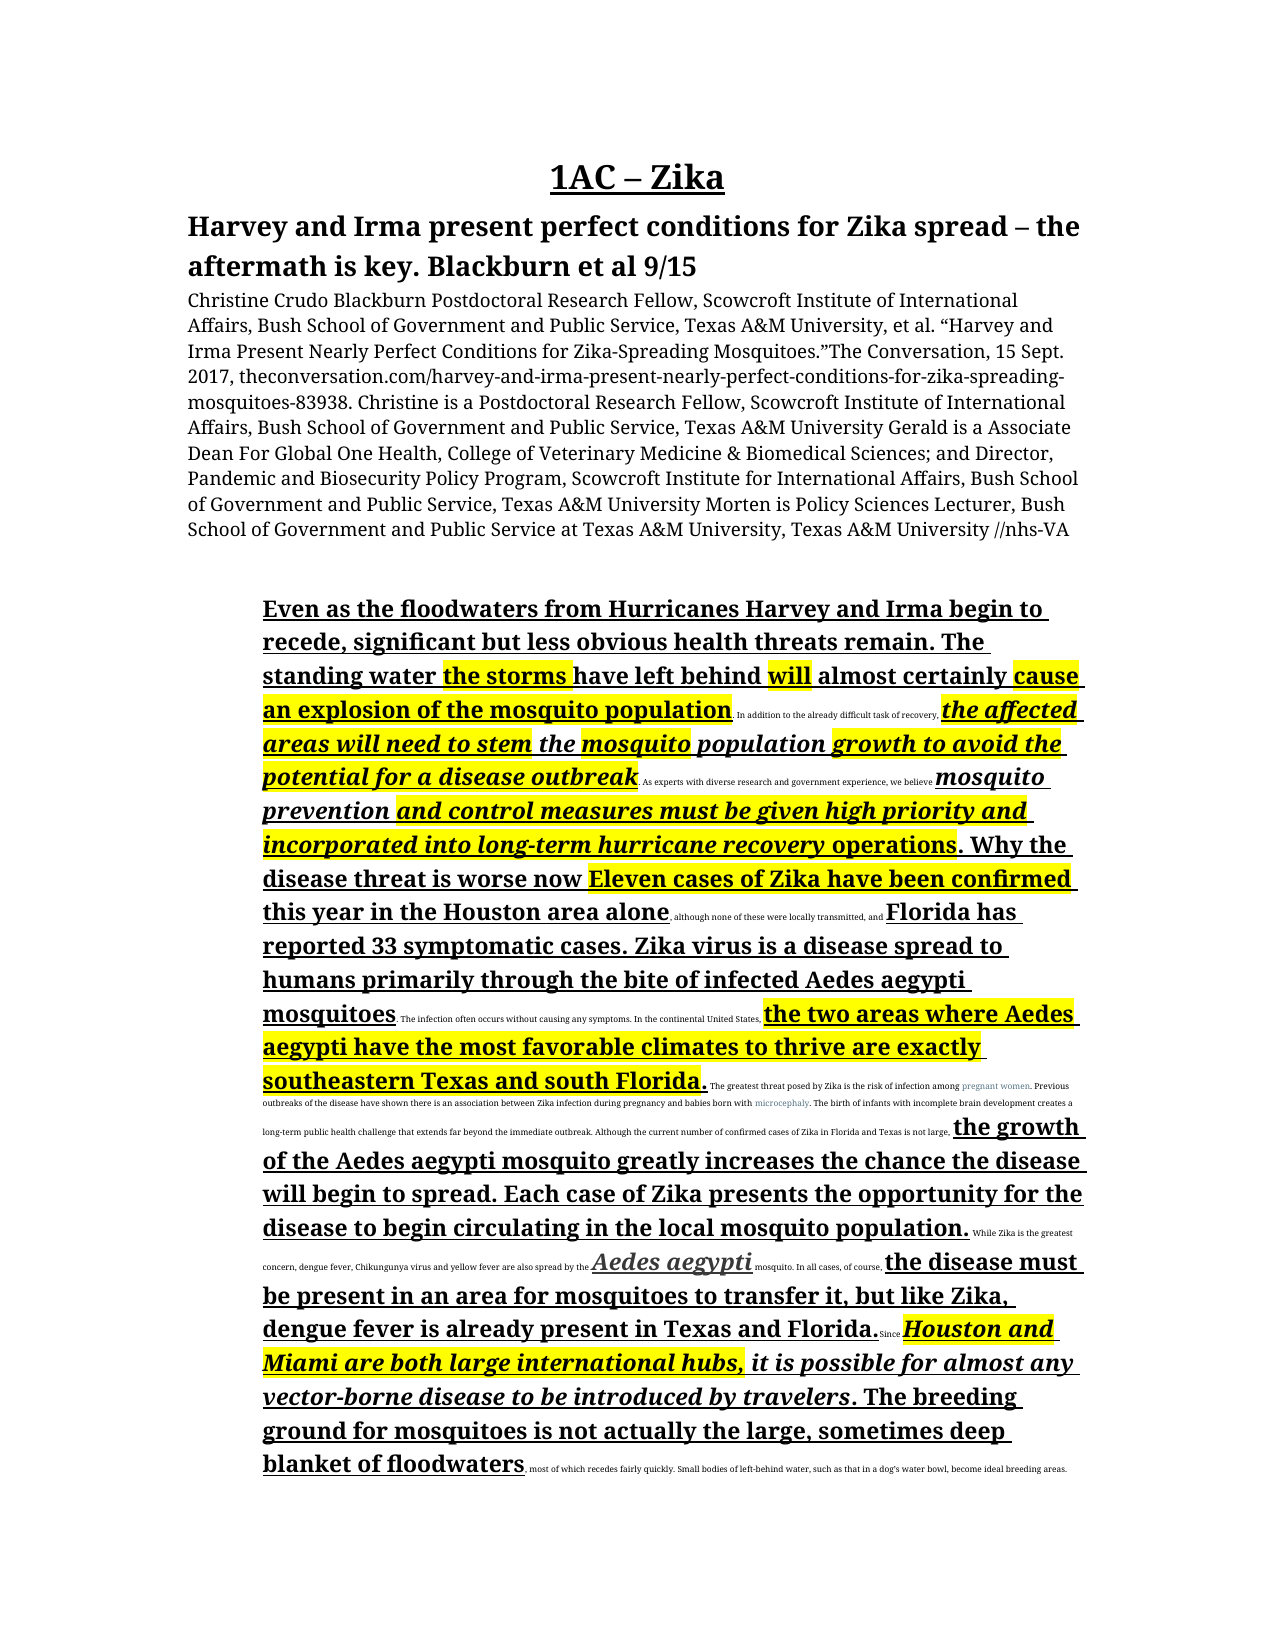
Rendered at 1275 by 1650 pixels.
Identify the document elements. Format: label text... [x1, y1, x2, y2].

text Christine Crudo Blackburn Postdoctoral Research Fellow, Scowcroft Institute of International Affairs, Bush School of Government and Public Service, Texas A&M University, et al. “Harvey and Irma Present Nearly Perfect Conditions for Zika-Spreading Mosquitoes.”The Conversation, 15 Sept. 2017, theconversation.com/harvey-and-irma-present-nearly-perfect-conditions-for-zika-spreading-mosquitoes-83938. Christine is a Postdoctoral Research Fellow, Scowcroft Institute of International Affairs, Bush School of Government and Public Service, Texas A&M University Gerald is a Associate Dean For Global One Health, College of Veterinary Medicine & Biomedical Sciences; and Director, Pandemic and Biosecurity Policy Program, Scowcroft Institute for International Affairs, Bush School of Government and Public Service, Texas A&M University Morten is Policy Sciences Lecturer, Bush School of Government and Public Service at Texas A&M University, Texas A&M University //nhs-VA [187, 287, 1087, 542]
subtitle Harvey and Irma present perfect conditions for Zika spread – the aftermath is key. Blackburn et al 9/15 [187, 207, 1087, 284]
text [262, 1172, 1087, 1480]
subtitle 1AC – Zika [187, 154, 1087, 199]
